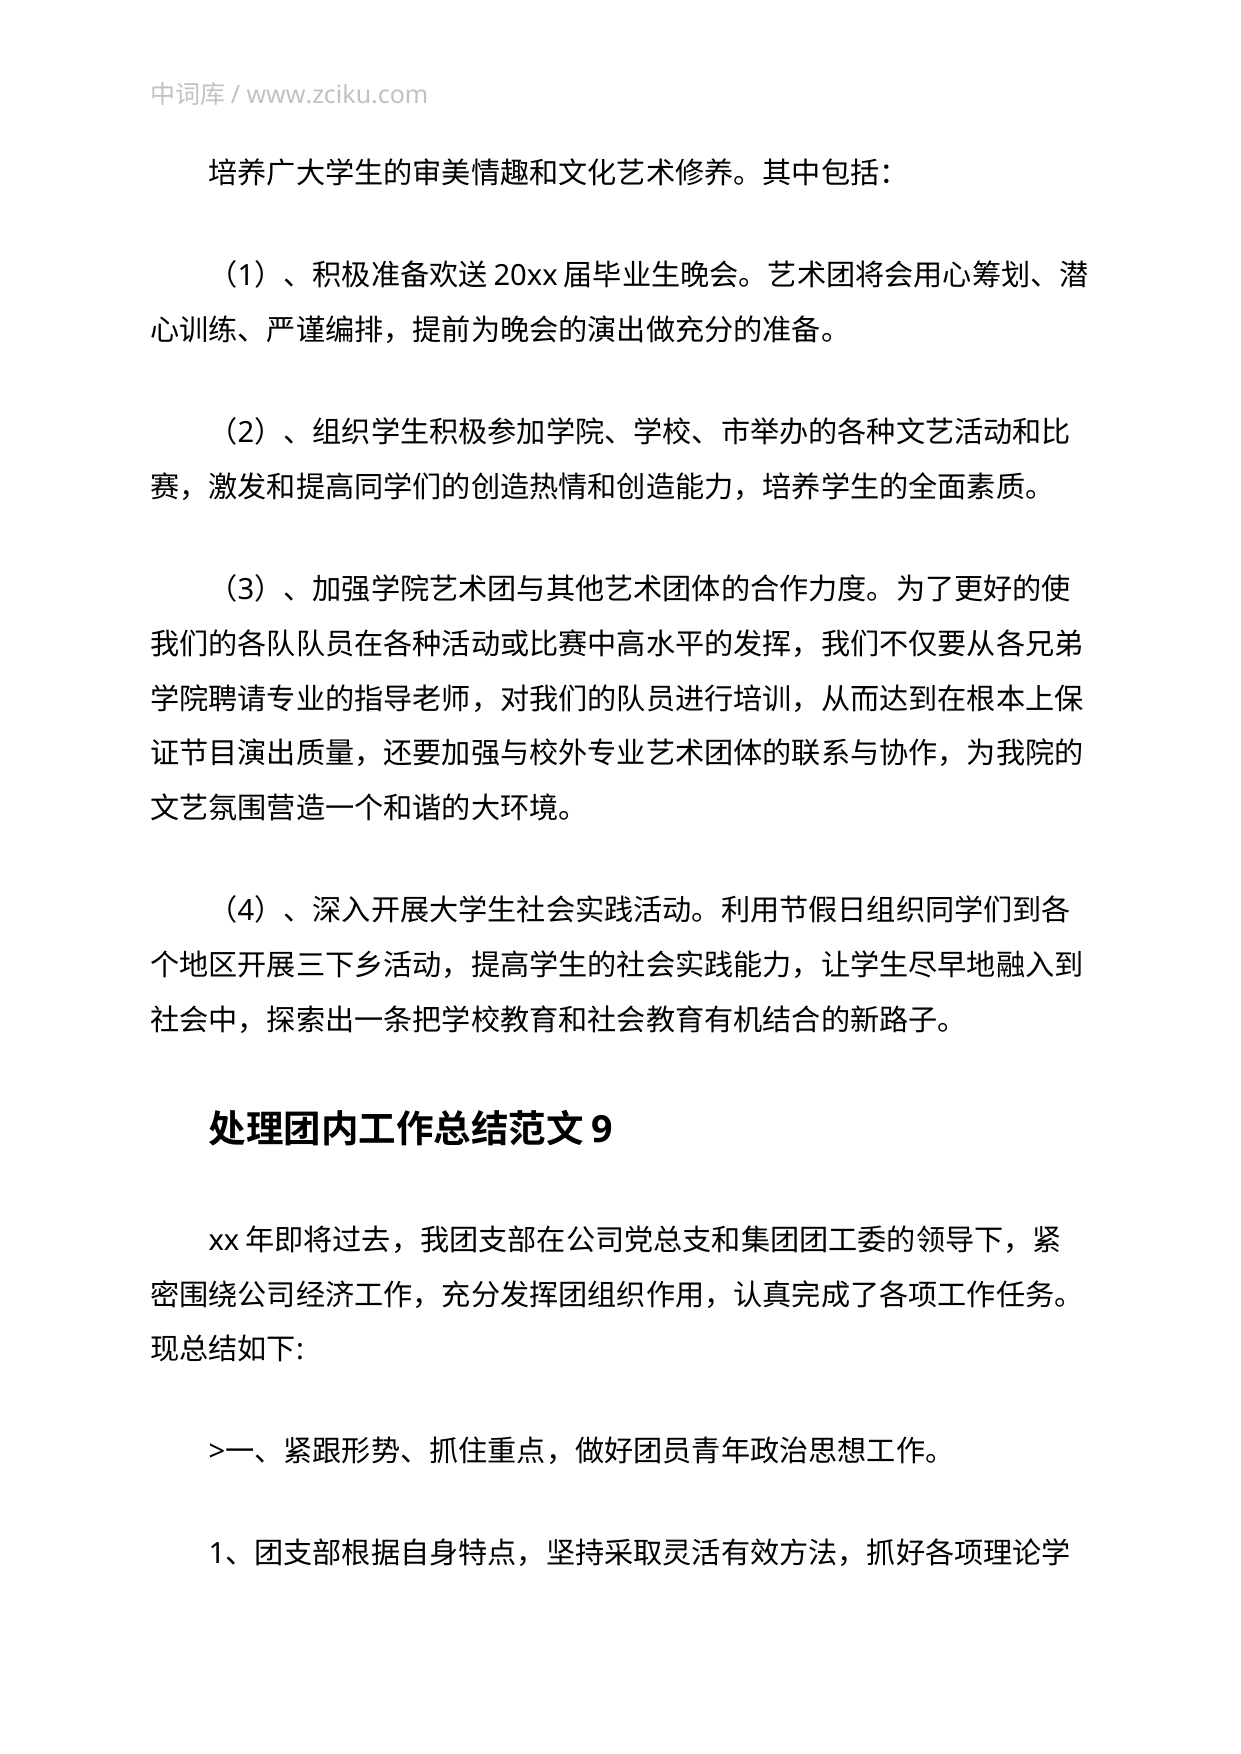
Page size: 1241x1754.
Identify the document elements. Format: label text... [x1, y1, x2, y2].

text >一、紧跟形势、抓住重点，做好团员青年政治思想工作。 [150, 1428, 1090, 1470]
text （4）、深入开展大学生社会实践活动。利用节假日组织同学们到各个地区开展三下乡活动，提高学生的社会实践能力，让学生尽早地融入到社会中，探索出一条把学校教育和社会教育有机结合的新路子。 [150, 887, 1090, 1039]
text （3）、加强学院艺术团与其他艺术团体的合作力度。为了更好的使我们的各队队员在各种活动或比赛中高水平的发挥，我们不仅要从各兄弟学院聘请专业的指导老师，对我们的队员进行培训，从而达到在根本上保证节目演出质量，还要加强与校外专业艺术团体的联系与协作，为我院的文艺氛围营造一个和谐的大环境。 [150, 565, 1090, 827]
text 培养广大学生的审美情趣和文化艺术修养。其中包括： [150, 150, 1090, 192]
text xx年即将过去，我团支部在公司党总支和集团团工委的领导下，紧密围绕公司经济工作，充分发挥团组织作用，认真完成了各项工作任务。现总结如下: [150, 1216, 1090, 1368]
text 处理团内工作总结范文9 [150, 1098, 1090, 1153]
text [150, 1530, 1090, 1572]
text （2）、组织学生积极参加学院、学校、市举办的各种文艺活动和比赛，激发和提高同学们的创造热情和创造能力，培养学生的全面素质。 [150, 408, 1090, 506]
text （1）、积极准备欢送20xx届毕业生晚会。艺术团将会用心筹划、潜心训练、严谨编排，提前为晚会的演出做充分的准备。 [150, 252, 1090, 349]
